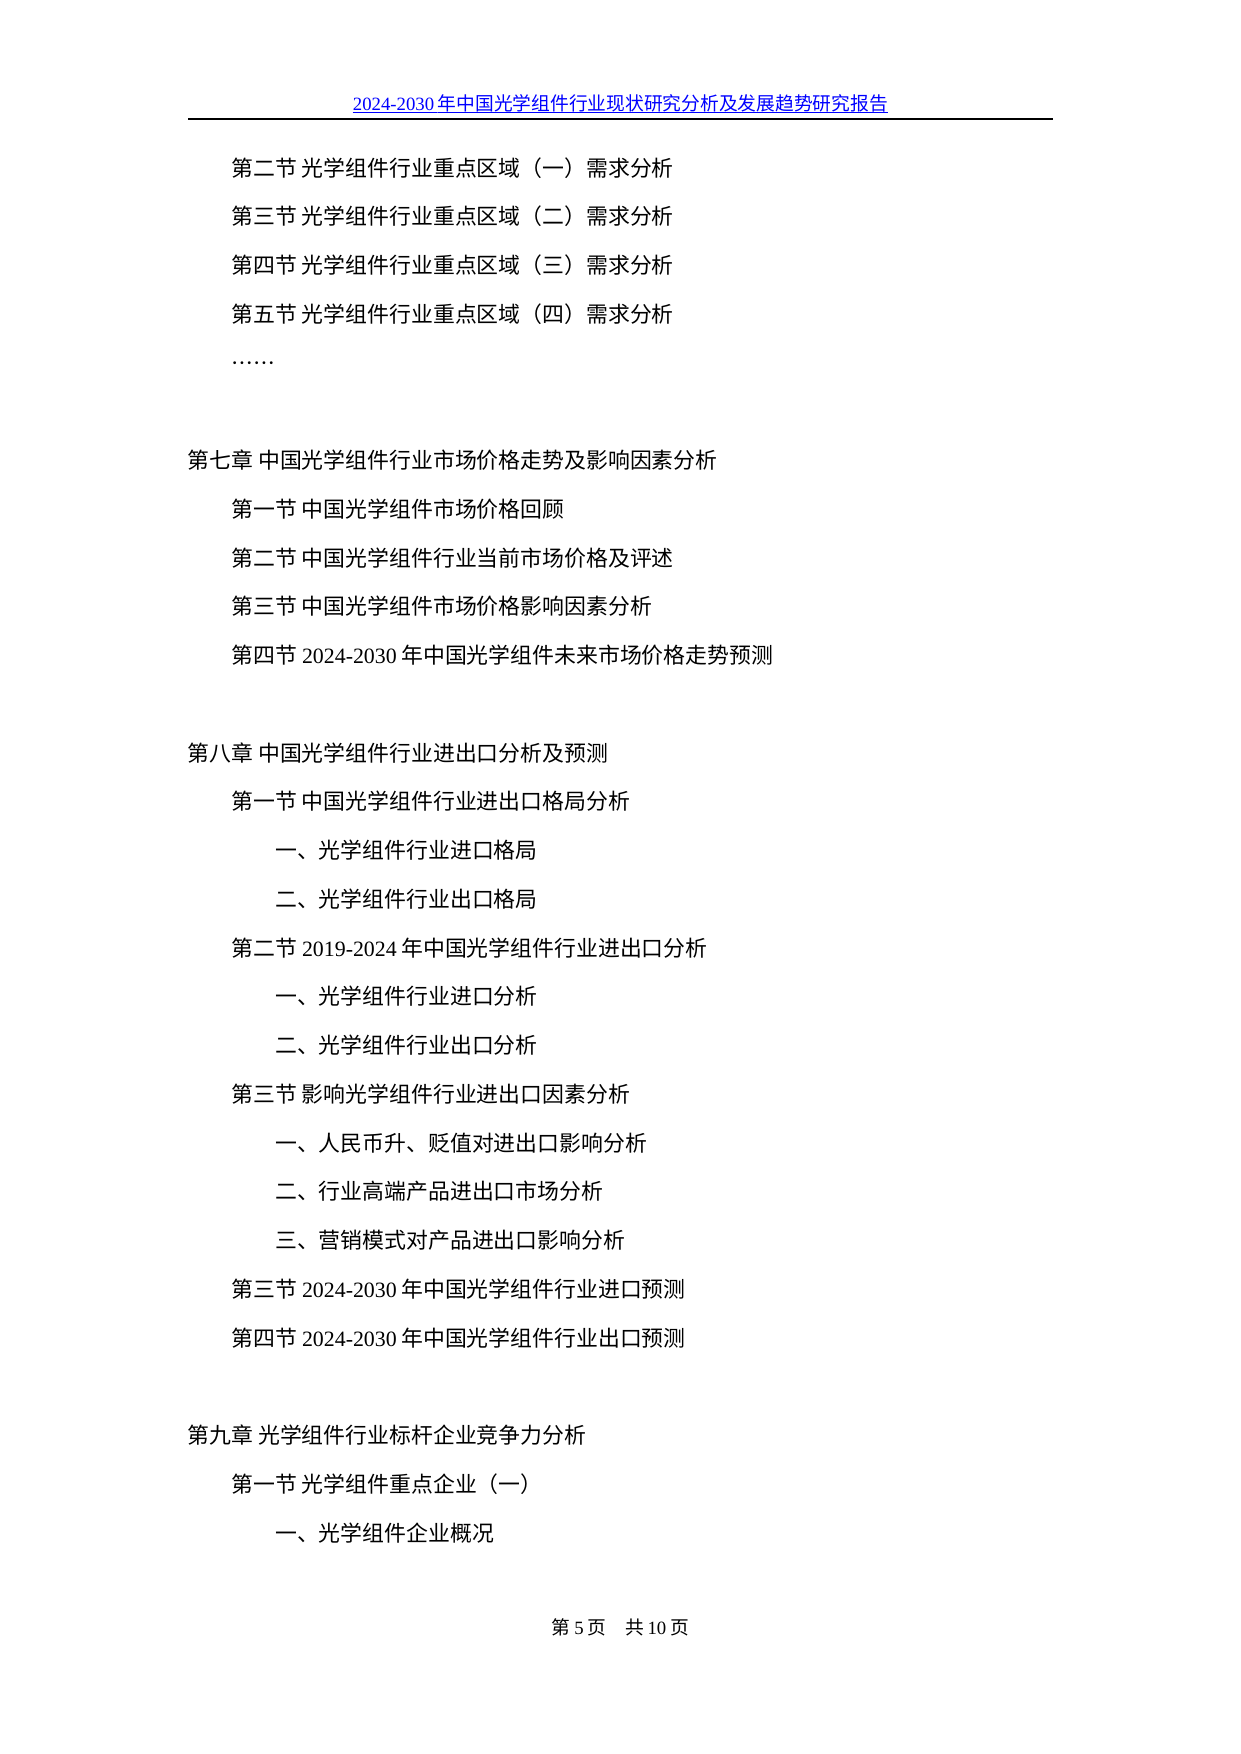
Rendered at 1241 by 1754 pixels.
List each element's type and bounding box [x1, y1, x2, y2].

text [187, 150, 1053, 1548]
